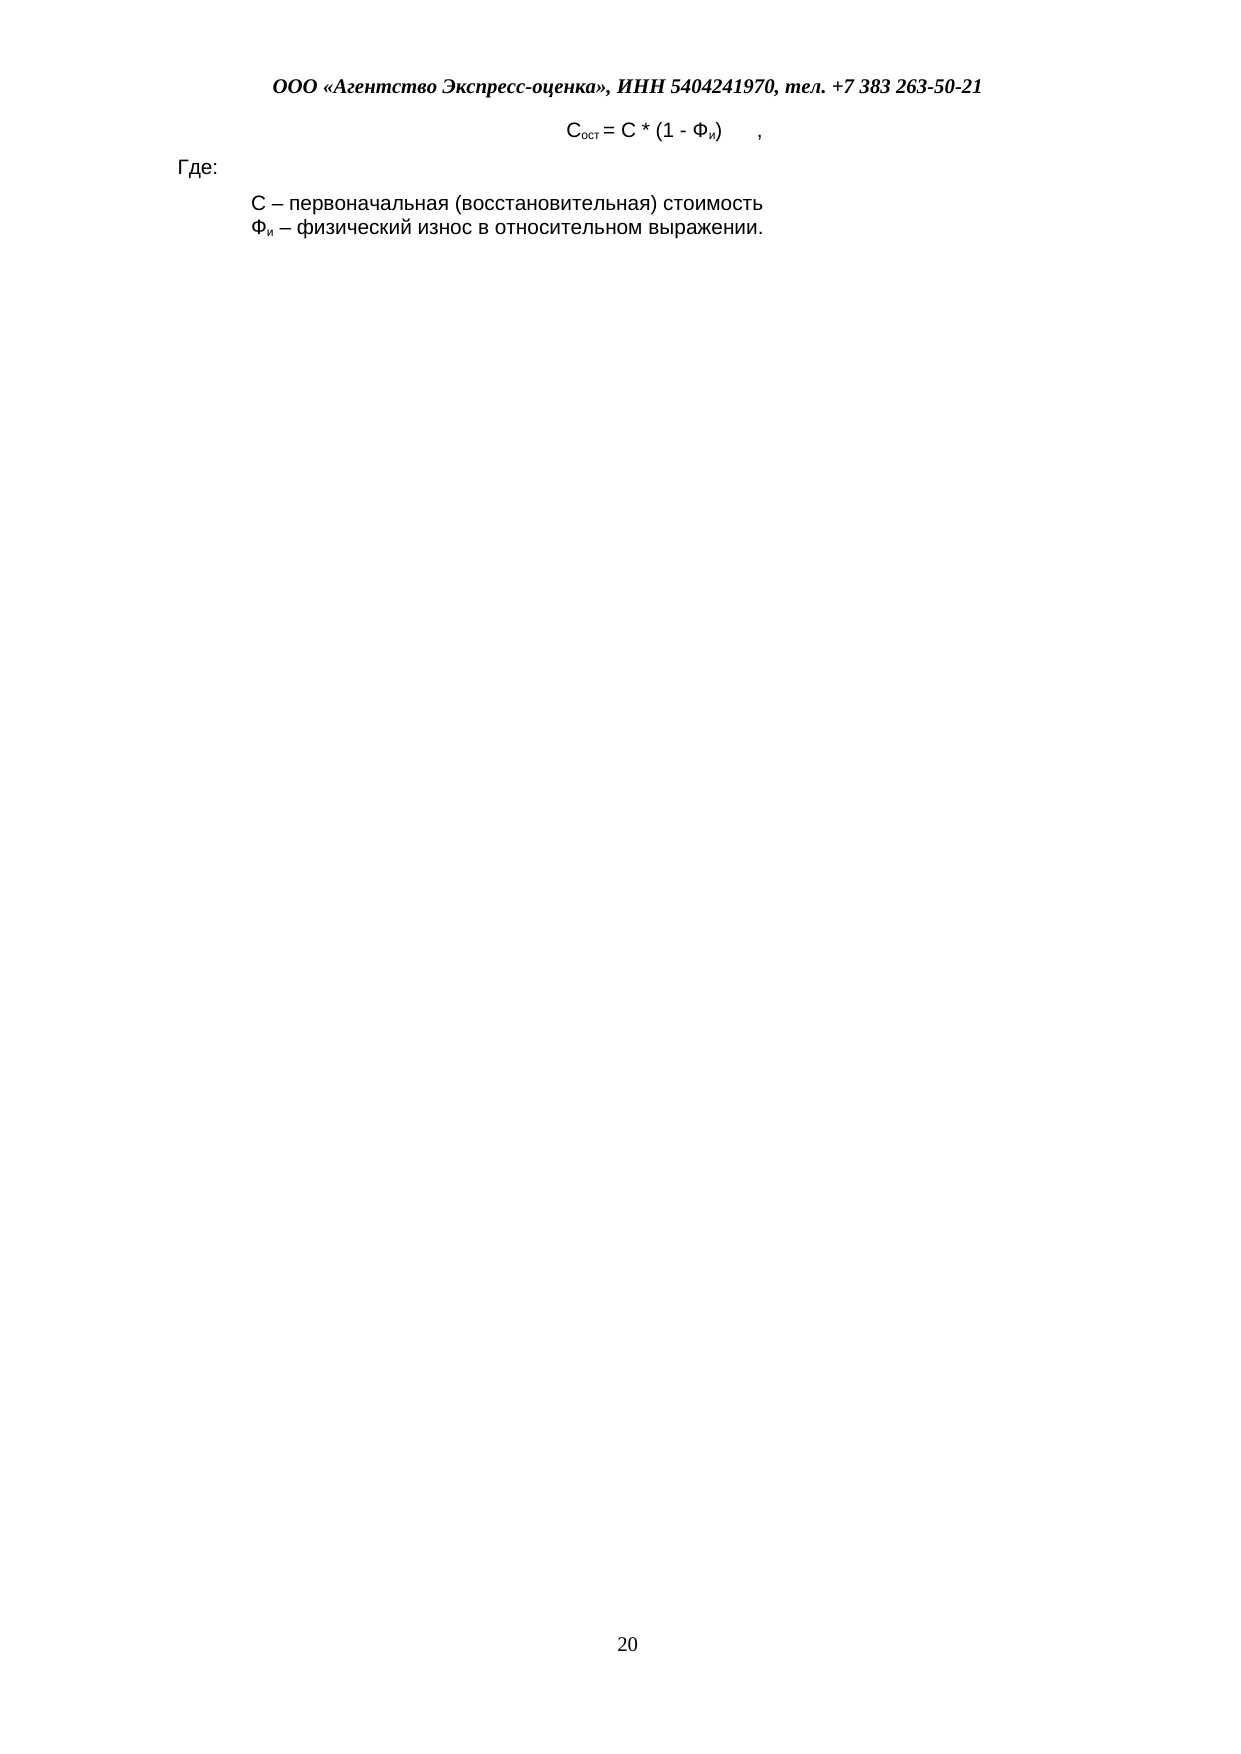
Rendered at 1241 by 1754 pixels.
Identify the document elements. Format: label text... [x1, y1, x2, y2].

text Фи – физический износ в относительном выражении. [103, 215, 1152, 239]
text С – первоначальная (восстановительная) стоимость [103, 191, 1152, 215]
text Сост = С * (1 - Фи) , [103, 118, 1152, 142]
text Где: [103, 154, 1152, 178]
